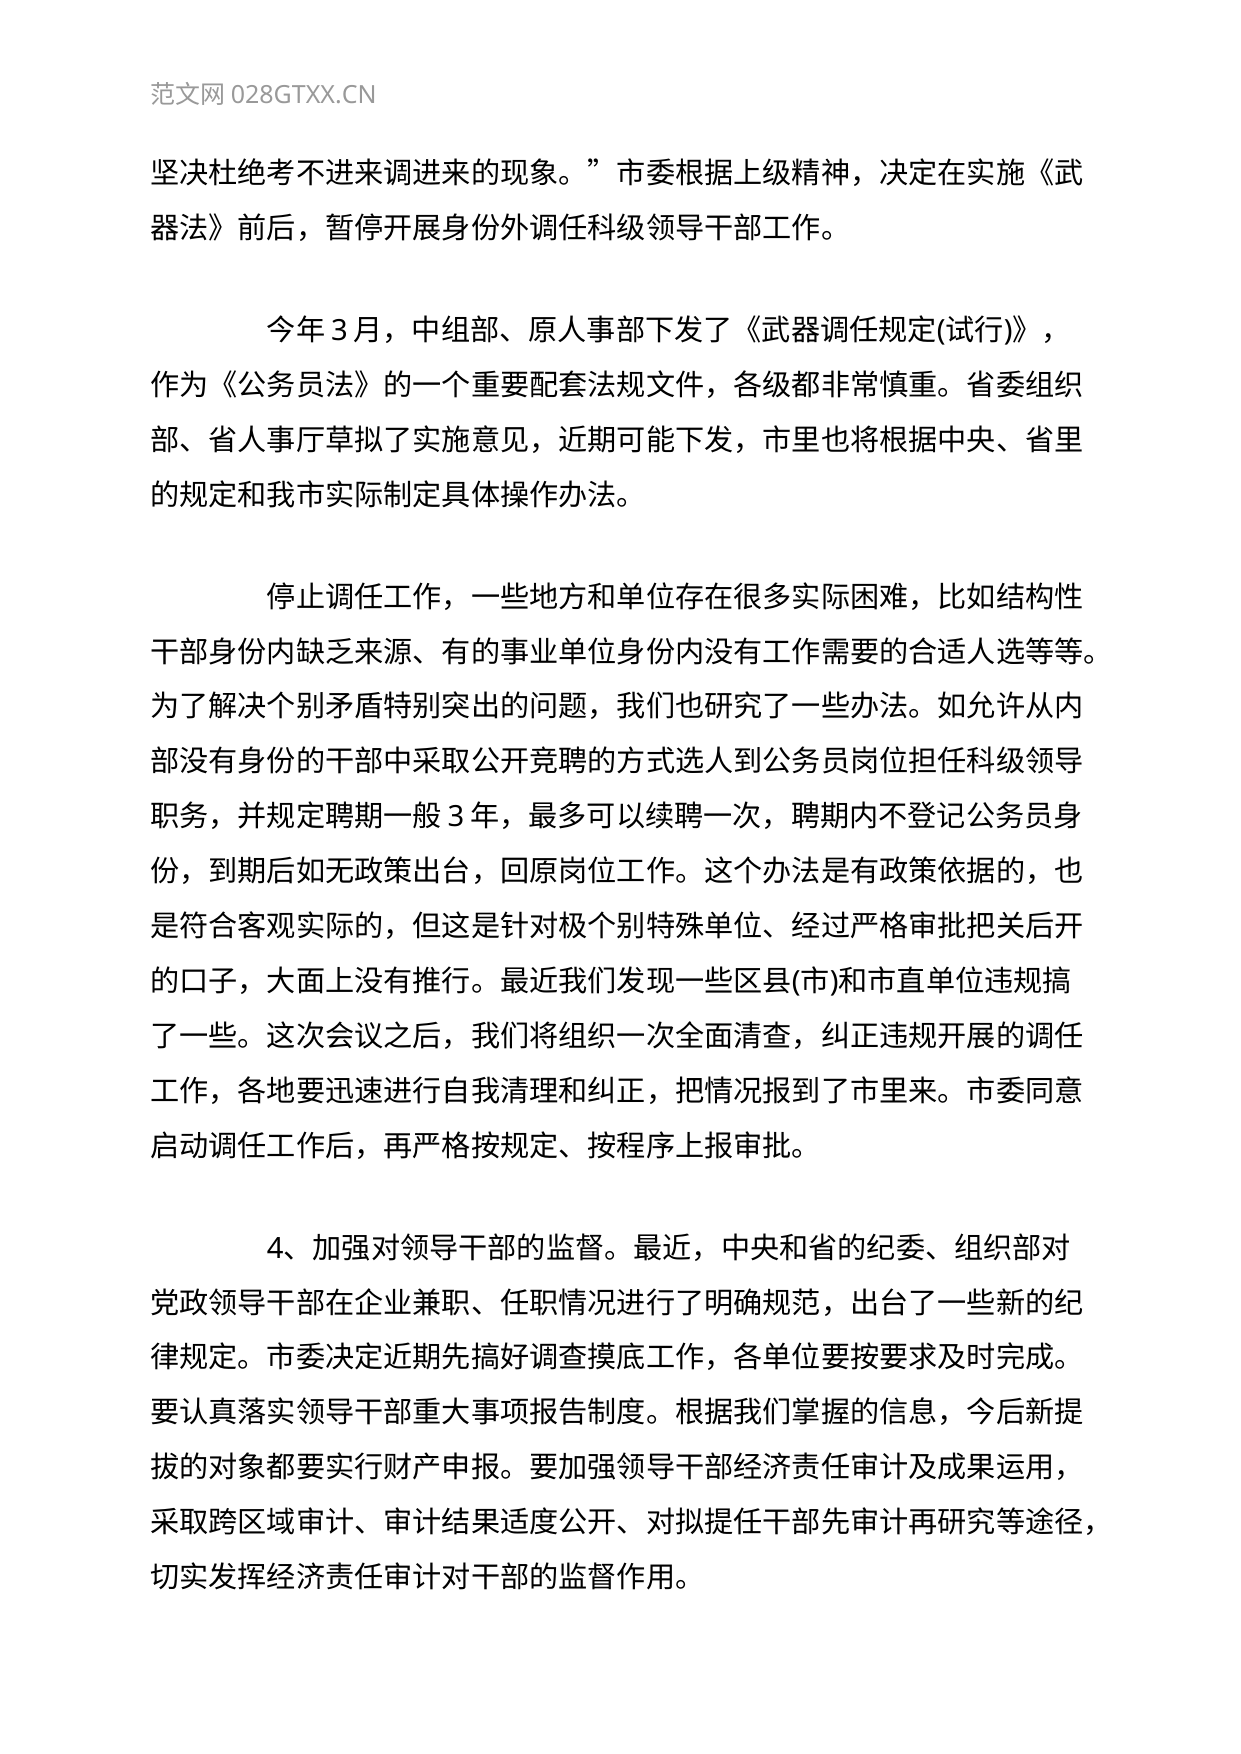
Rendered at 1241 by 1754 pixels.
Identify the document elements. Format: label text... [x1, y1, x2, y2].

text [150, 150, 1090, 247]
text 停止调任工作，一些地方和单位存在很多实际困难，比如结构性干部身份内缺乏来源、有的事业单位身份内没有工作需要的合适人选等等。为了解决个别矛盾特别突出的问题，我们也研究了一些办法。如允许从内部没有身份的干部中采取公开竞聘的方式选人到公务员岗位担任科级领导职务，并规定聘期一般3年，最多可以续聘一次，聘期内不登记公务员身份，到期后如无政策出台，回原岗位工作。这个办法是有政策依据的，也是符合客观实际的，但这是针对极个别特殊单位、经过严格审批把关后开的口子，大面上没有推行。最近我们发现一些区县(市)和市直单位违规搞了一些。这次会议之后，我们将组织一次全面清查，纠正违规开展的调任工作，各地要迅速进行自我清理和纠正，把情况报到了市里来。市委同意启动调任工作后，再严格按规定、按程序上报审批。 [150, 573, 1090, 1165]
text 今年3月，中组部、原人事部下发了《武器调任规定(试行)》，作为《公务员法》的一个重要配套法规文件，各级都非常慎重。省委组织部、省人事厅草拟了实施意见，近期可能下发，市里也将根据中央、省里的规定和我市实际制定具体操作办法。 [150, 307, 1090, 514]
text 4、加强对领导干部的监督。最近，中央和省的纪委、组织部对党政领导干部在企业兼职、任职情况进行了明确规范，出台了一些新的纪律规定。市委决定近期先搞好调查摸底工作，各单位要按要求及时完成。要认真落实领导干部重大事项报告制度。根据我们掌握的信息，今后新提拔的对象都要实行财产申报。要加强领导干部经济责任审计及成果运用，采取跨区域审计、审计结果适度公开、对拟提任干部先审计再研究等途径，切实发挥经济责任审计对干部的监督作用。 [150, 1224, 1090, 1596]
